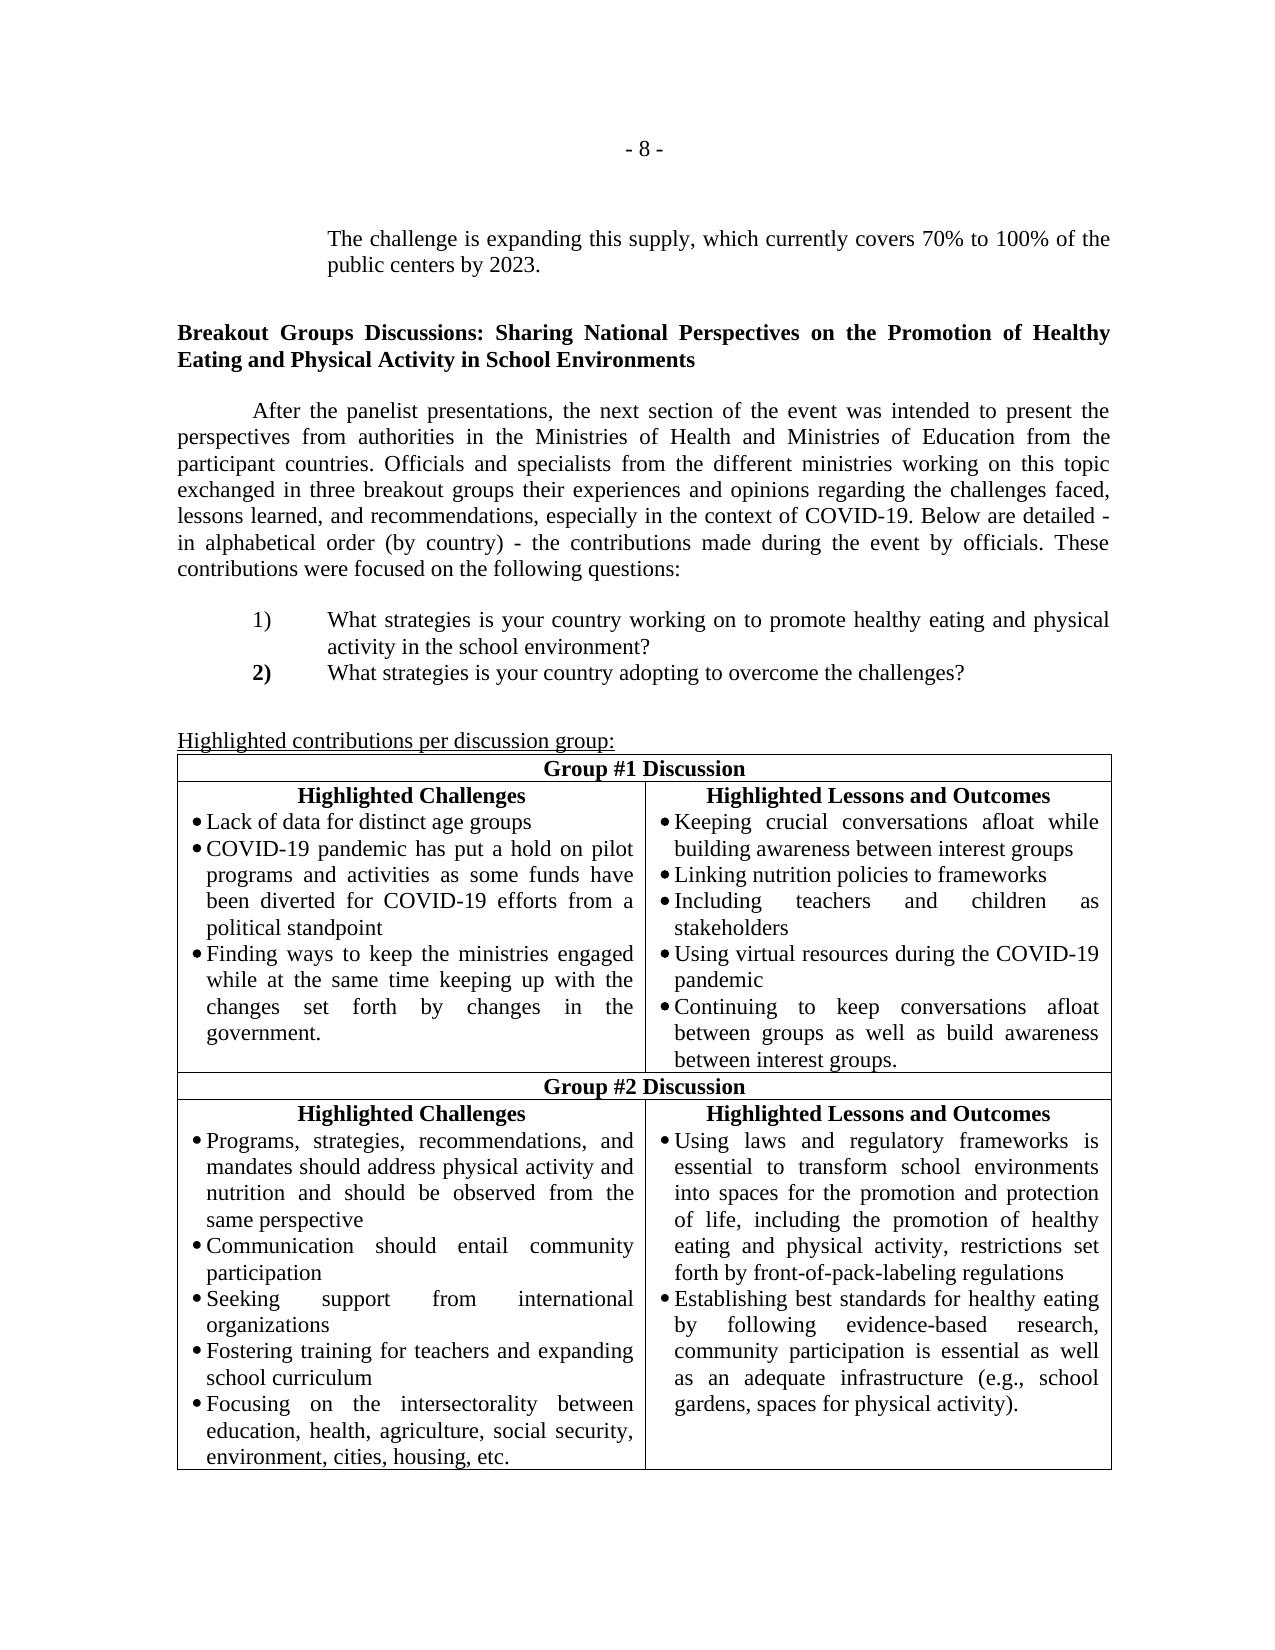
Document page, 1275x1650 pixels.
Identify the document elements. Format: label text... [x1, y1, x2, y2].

table_cell Highlighted Lessons and Outcomes Using laws and regulatory frameworks is essential to transform school environments into spaces for the promotion and protection of life, including the promotion of healthy eating and physical activity, restrictions set forth by front-of-pack-labeling regulations Establishing best standards for healthy eating by following evidence-based research, community participation is essential as well as an adequate infrastructure (e.g., school gardens, spaces for physical activity). [646, 1100, 1111, 1469]
list What strategies is your country working on to promote healthy eating and physical activity in the school environment? [252, 607, 1111, 659]
table_header Group #1 Discussion [178, 755, 1111, 781]
list What strategies is your country adopting to overcome the challenges? [252, 659, 1111, 686]
text Breakout Groups Discussions: Sharing National Perspectives on the Promotion of Healthy Eating and Physical Activity in School Environments [177, 319, 1111, 372]
table_cell Highlighted Challenges Lack of data for distinct age groups COVID-19 pandemic has put a hold on pilot programs and activities as some funds have been diverted for COVID-19 efforts from a political standpoint Finding ways to keep the ministries engaged while at the same time keeping up with the changes set forth by changes in the government. [178, 782, 645, 1072]
table_cell Highlighted Challenges Programs, strategies, recommendations, and mandates should address physical activity and nutrition and should be observed from the same perspective Communication should entail community participation Seeking support from international organizations Fostering training for teachers and expanding school curriculum Focusing on the intersectorality between education, health, agriculture, social security, environment, cities, housing, etc. [178, 1100, 645, 1469]
text After the panelist presentations, the next section of the event was intended to present the perspectives from authorities in the Ministries of Health and Ministries of Education from the participant countries. Officials and specialists from the different ministries working on this topic exchanged in three breakout groups their experiences and opinions regarding the challenges faced, lessons learned, and recommendations, especially in the context of COVID-19. Below are detailed - in alphabetical order (by country) - the contributions made during the event by officials. These contributions were focused on the following questions: [177, 397, 1111, 582]
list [252, 225, 1111, 278]
table_cell Group #2 Discussion [178, 1073, 1111, 1099]
table_cell Highlighted Lessons and Outcomes Keeping crucial conversations afloat while building awareness between interest groups Linking nutrition policies to frameworks Including teachers and children as stakeholders Using virtual resources during the COVID-19 pandemic Continuing to keep conversations afloat between groups as well as build awareness between interest groups. [646, 782, 1111, 1072]
text Highlighted contributions per discussion group: [177, 727, 1111, 754]
